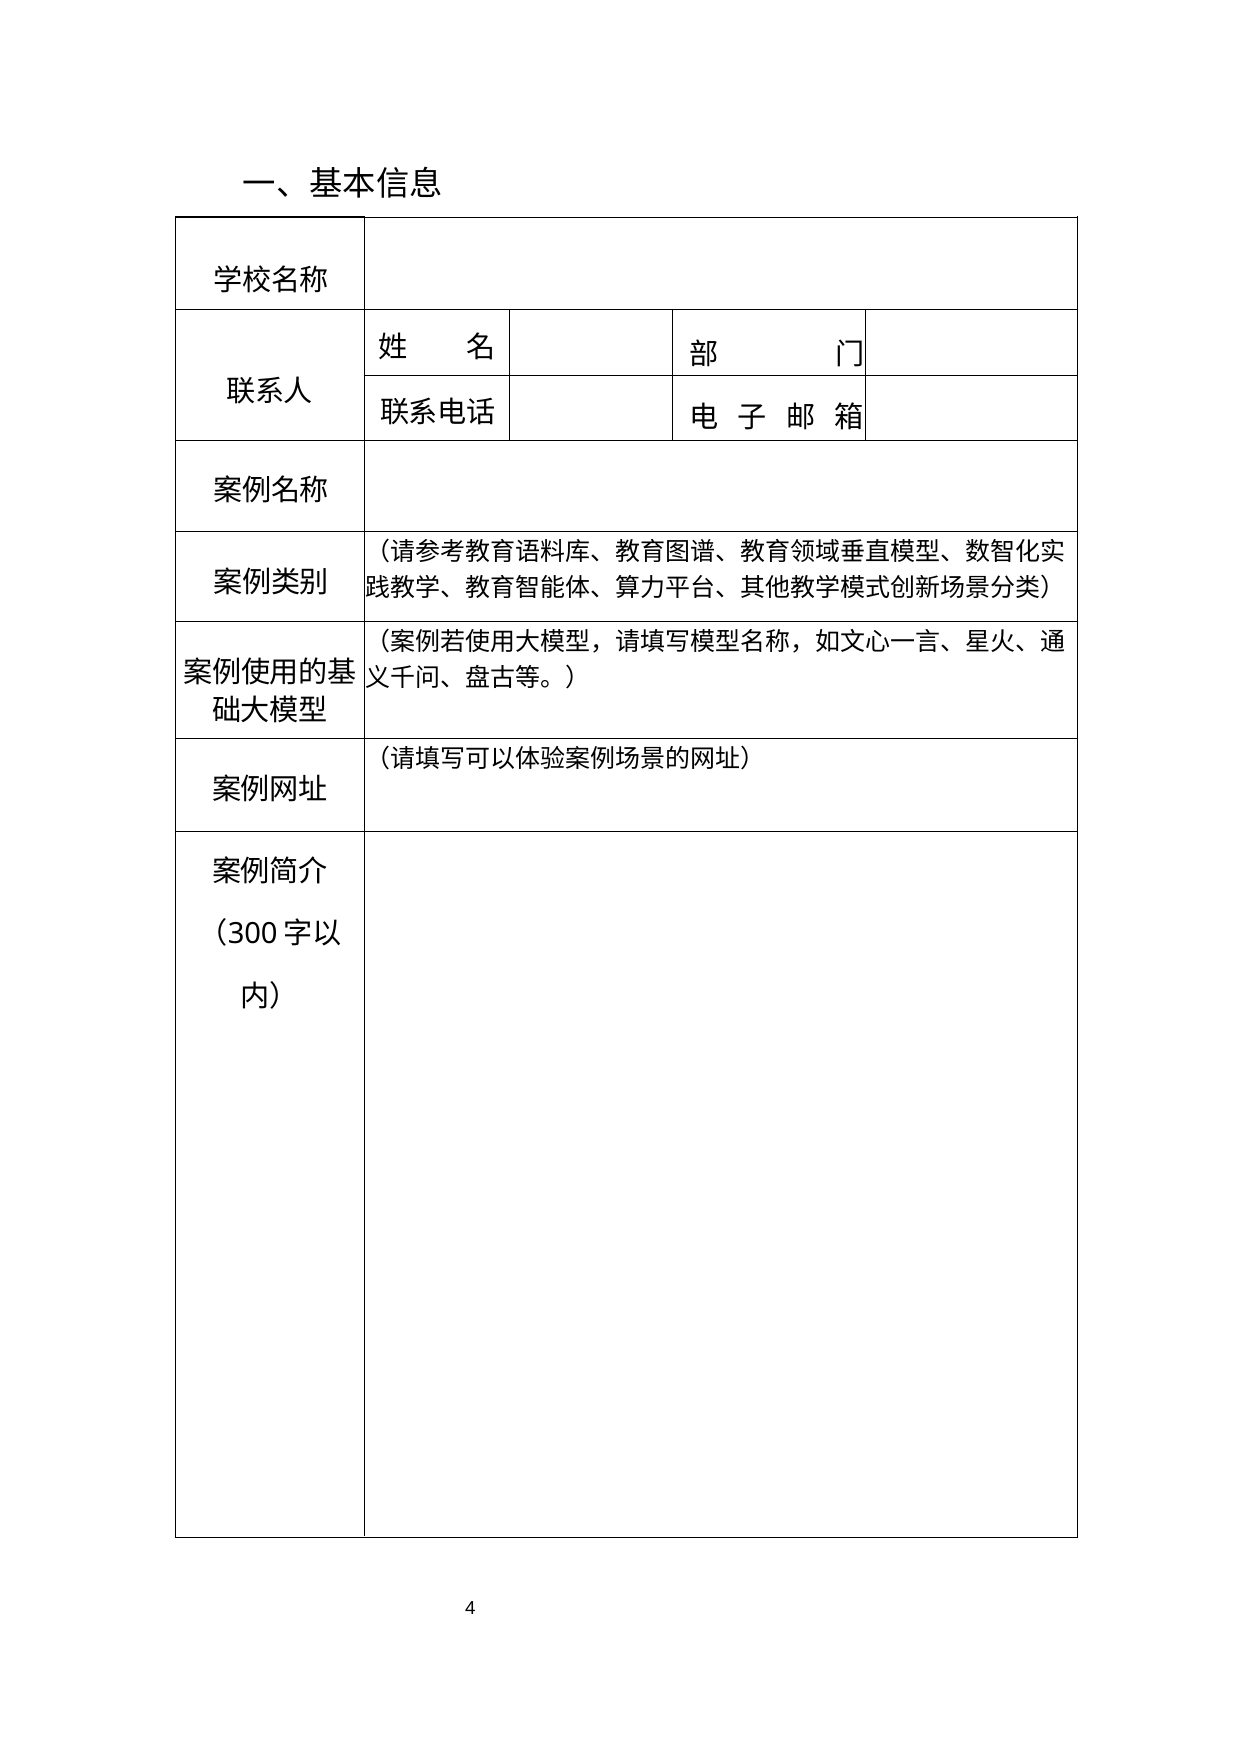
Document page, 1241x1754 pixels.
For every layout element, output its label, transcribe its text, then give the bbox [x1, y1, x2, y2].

table_cell [866, 310, 1077, 374]
table_cell 案例简介 （300字以内） [176, 832, 364, 1536]
table_cell 案例使用的基础大模型 [176, 622, 364, 738]
table_cell （请参考教育语料库、教育图谱、教育领域垂直模型、数智化实践教学、教育智能体、算力平台、其他教学模式创新场景分类） [365, 532, 1077, 621]
table_cell 部门 [673, 310, 865, 374]
table_header [365, 218, 1077, 309]
table_cell （请填写可以体验案例场景的网址） [365, 739, 1077, 831]
table_cell 案例类别 [176, 532, 364, 621]
table_cell [365, 441, 1077, 531]
table_cell [510, 310, 672, 374]
table_cell [866, 376, 1077, 440]
table_cell 电子邮箱 [673, 376, 865, 440]
table_header 学校名称 [176, 218, 364, 309]
table_cell 联系人 [176, 310, 364, 440]
table_cell [365, 832, 1077, 1536]
table_cell 联系电话 [365, 376, 509, 440]
table_cell （案例若使用大模型，请填写模型名称，如文心一言、星火、通义千问、盘古等。） [365, 622, 1077, 738]
table_cell 案例名称 [176, 441, 364, 531]
table_cell 姓名 [365, 310, 509, 374]
table_cell 案例网址 [176, 739, 364, 831]
table_cell [510, 376, 672, 440]
text 一、基本信息 [176, 149, 1054, 207]
